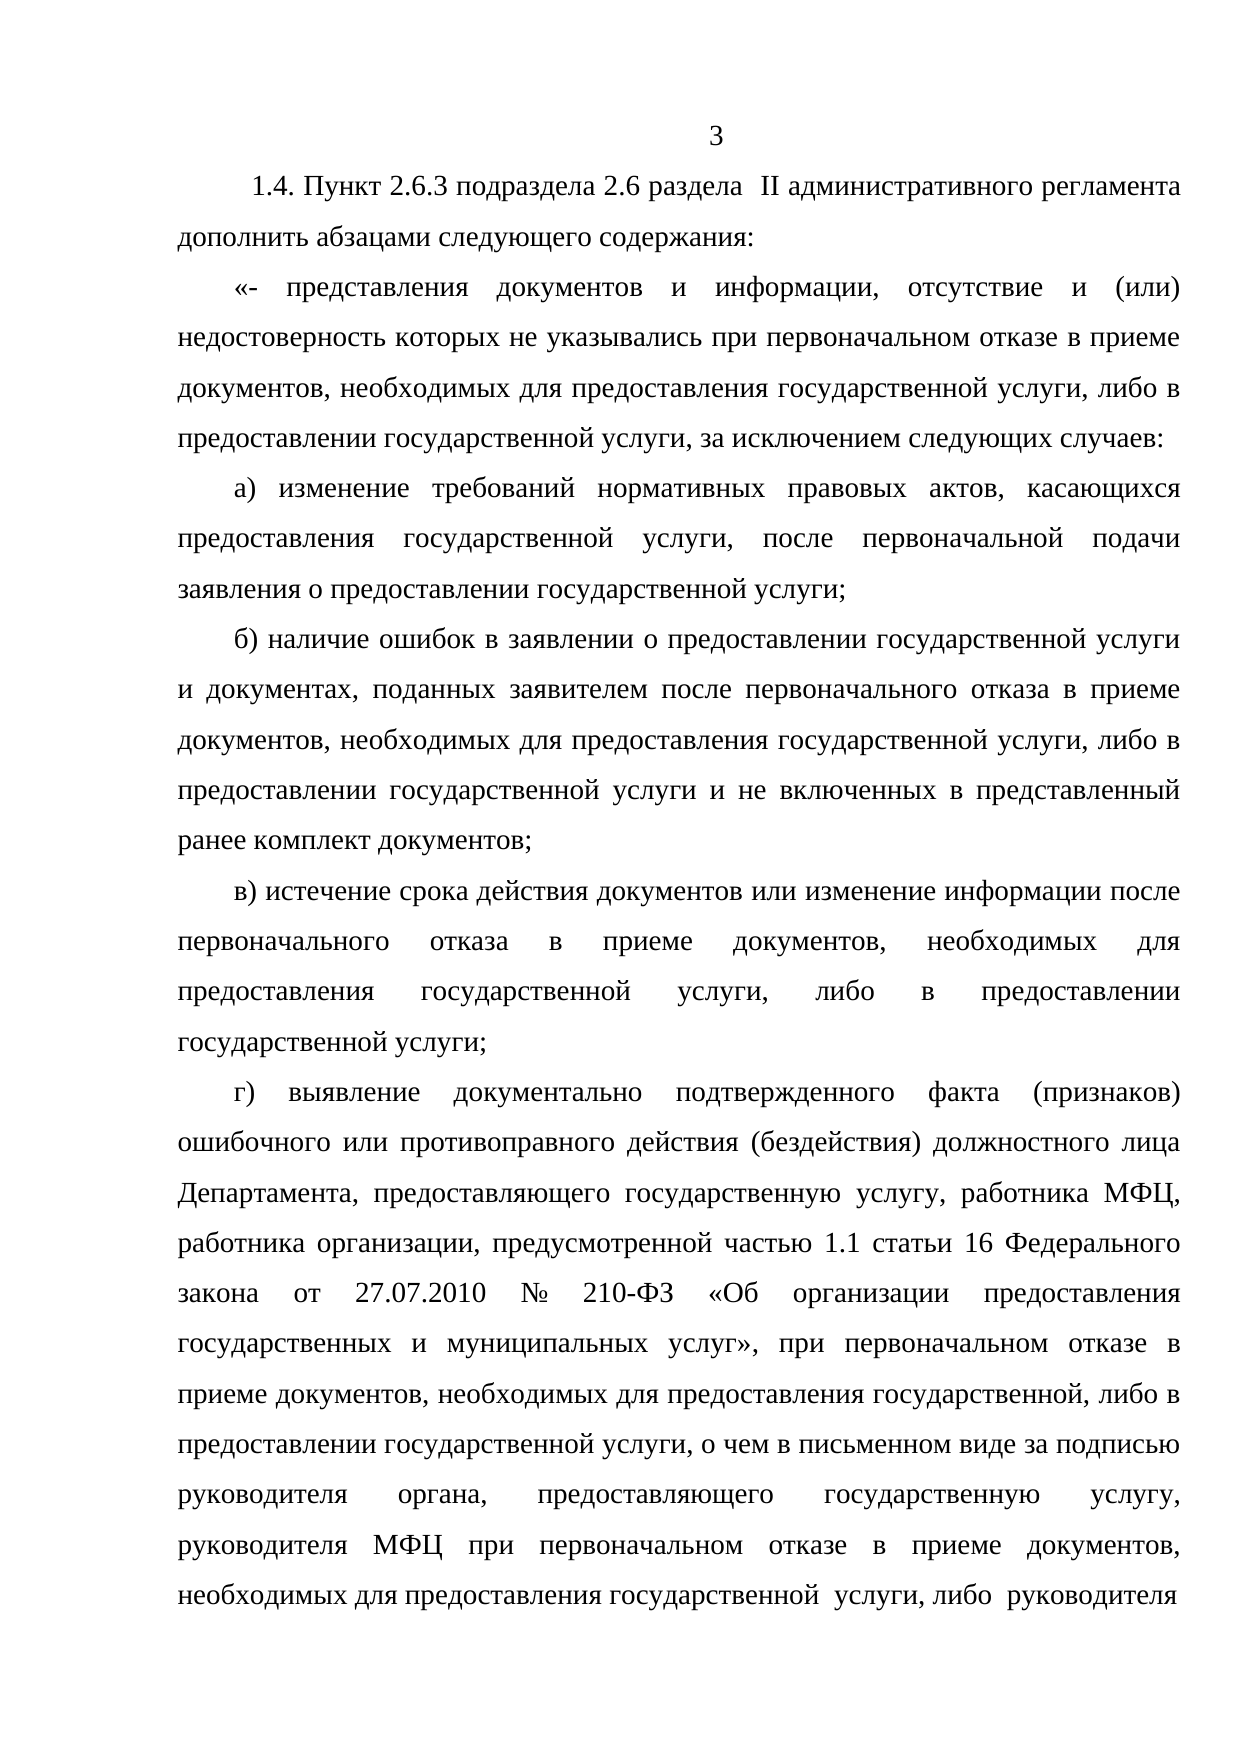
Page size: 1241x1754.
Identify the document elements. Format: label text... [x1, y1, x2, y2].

text 1.4. Пункт 2.6.3 подраздела 2.6 раздела II административного регламента дополнить абзацами следующего содержания: [177, 168, 1181, 252]
text «- представления документов и информации, отсутствие и (или) недостоверность которых не указывались при первоначальном отказе в приеме документов, необходимых для предоставления государственной услуги, либо в предоставлении государственной услуги, за исключением следующих случаев: [177, 269, 1181, 453]
text 3 [177, 118, 1181, 152]
text г) выявление документально подтвержденного факта (признаков) ошибочного или противоправного действия (бездействия) должностного лица Департамента, предоставляющего государственную услугу, работника МФЦ, работника организации, предусмотренной частью 1.1 статьи 16 Федерального закона от 27.07.2010 № 210-ФЗ «Об организации предоставления государственных и муниципальных услуг», при первоначальном отказе в приеме документов, необходимых для предоставления государственной, либо в предоставлении государственной услуги, о чем в письменном виде за подписью руководителя органа, предоставляющего государственную услугу, руководителя МФЦ при первоначальном отказе в приеме документов, необходимых для предоставления государственной услуги, либо руководителя [177, 1074, 1181, 1611]
text в) истечение срока действия документов или изменение информации после первоначального отказа в приеме документов, необходимых для предоставления государственной услуги, либо в предоставлении государственной услуги; [177, 873, 1181, 1057]
text б) наличие ошибок в заявлении о предоставлении государственной услуги и документах, поданных заявителем после первоначального отказа в приеме документов, необходимых для предоставления государственной услуги, либо в предоставлении государственной услуги и не включенных в представленный ранее комплект документов; [177, 621, 1181, 856]
text а) изменение требований нормативных правовых актов, касающихся предоставления государственной услуги, после первоначальной подачи заявления о предоставлении государственной услуги; [177, 470, 1181, 604]
